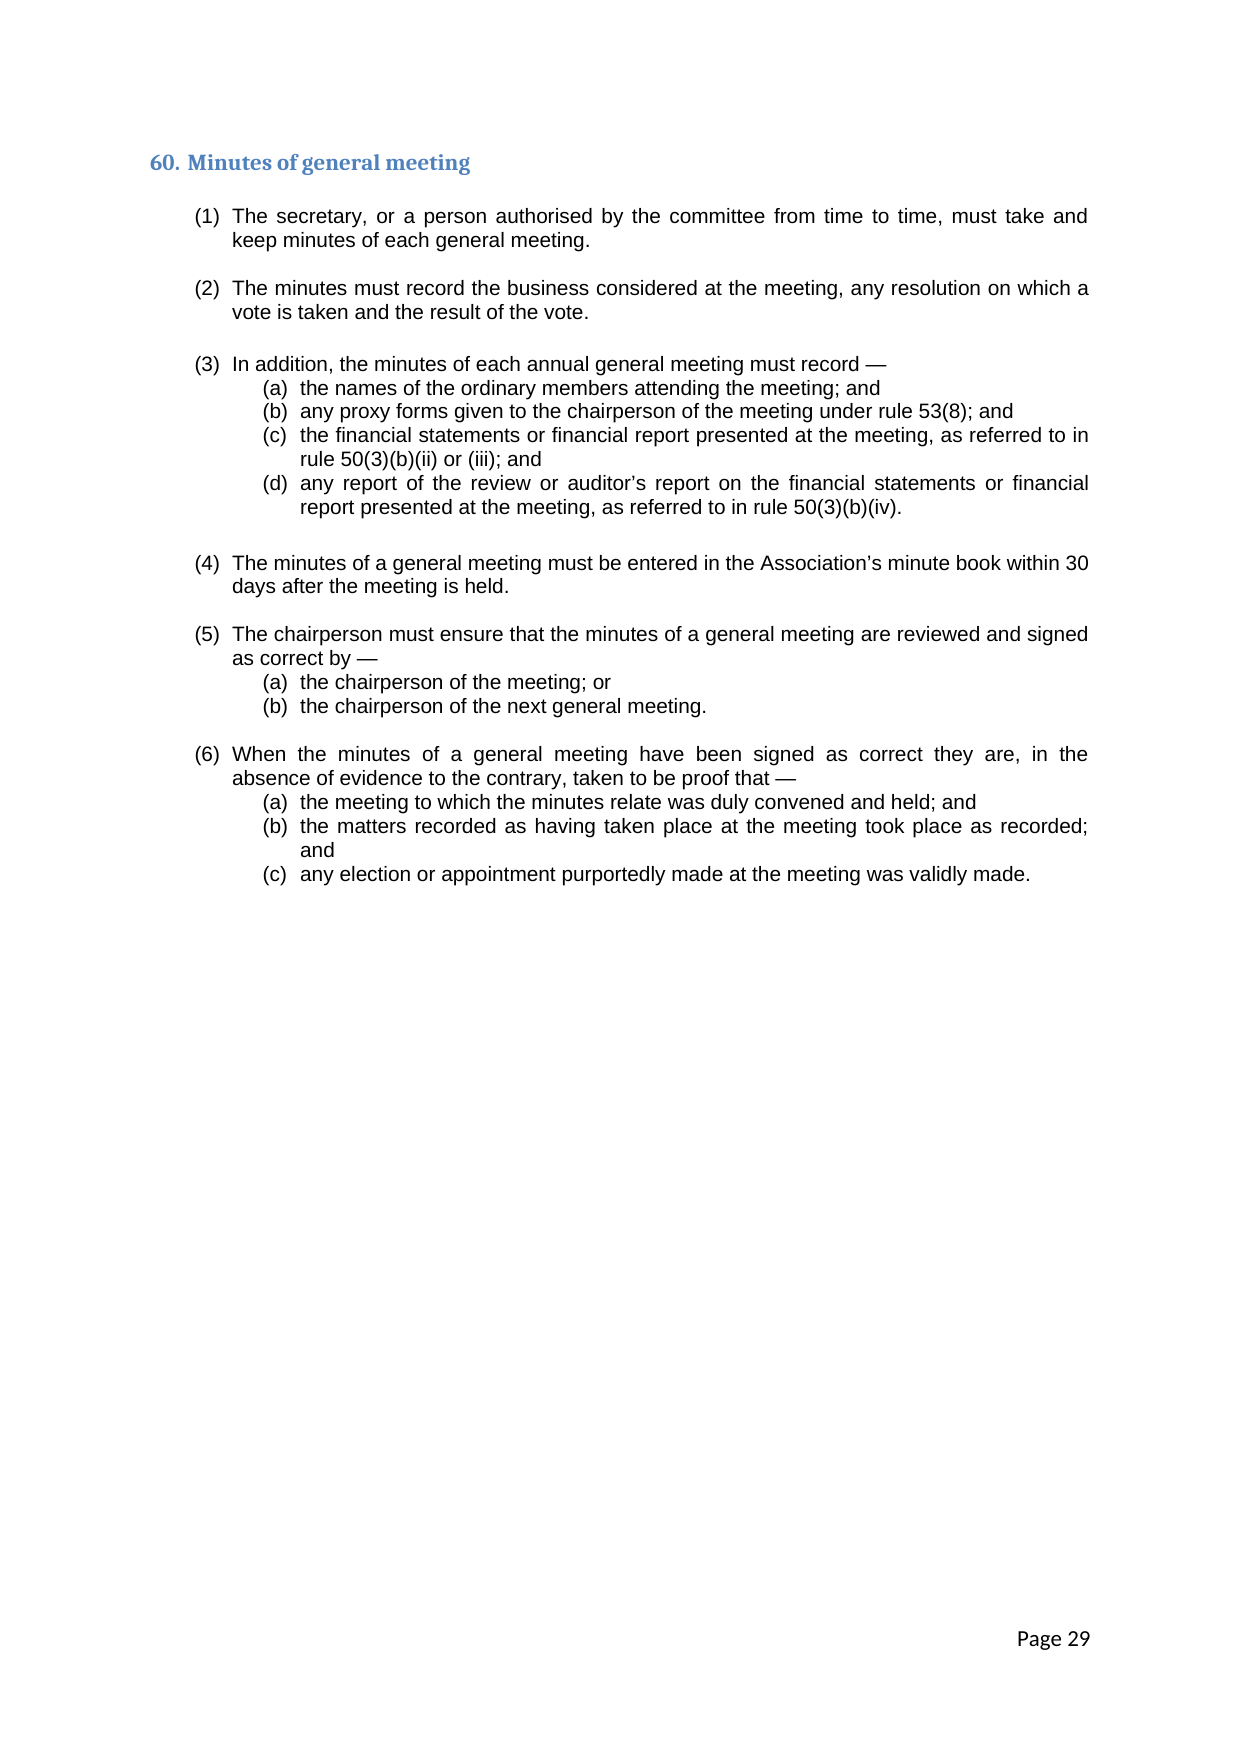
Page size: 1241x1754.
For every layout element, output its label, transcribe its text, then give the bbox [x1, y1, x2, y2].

list The minutes of a general meeting must be entered in the Association’s minute book within 30 days after the meeting is held. [194, 550, 1090, 598]
list any report of the review or auditor’s report on the financial statements or financial report presented at the meeting, as referred to in rule 50(3)(b)(iv). [262, 471, 1090, 519]
list The minutes must record the business considered at the meeting, any resolution on which a vote is taken and the result of the vote. [194, 276, 1090, 324]
subtitle Minutes of general meeting [150, 150, 1090, 176]
list the chairperson of the meeting; or [262, 670, 1090, 694]
list the names of the ordinary members attending the meeting; and [262, 375, 1090, 399]
list the financial statements or financial report presented at the meeting, as referred to in rule 50(3)(b)(ii) or (iii); and [262, 423, 1090, 471]
list The secretary, or a person authorised by the committee from time to time, must take and keep minutes of each general meeting. [194, 204, 1090, 252]
list When the minutes of a general meeting have been signed as correct they are, in the absence of evidence to the contrary, taken to be proof that — [194, 742, 1090, 790]
list the matters recorded as having taken place at the meeting took place as recorded; and [262, 814, 1090, 862]
list the meeting to which the minutes relate was duly convened and held; and [262, 790, 1090, 814]
list any proxy forms given to the chairperson of the meeting under rule 53(8); and [262, 399, 1090, 423]
list any election or appointment purportedly made at the meeting was validly made. [262, 862, 1090, 886]
list the chairperson of the next general meeting. [262, 694, 1090, 718]
list The chairperson must ensure that the minutes of a general meeting are reviewed and signed as correct by — [194, 622, 1090, 670]
list In addition, the minutes of each annual general meeting must record — [194, 351, 1090, 375]
